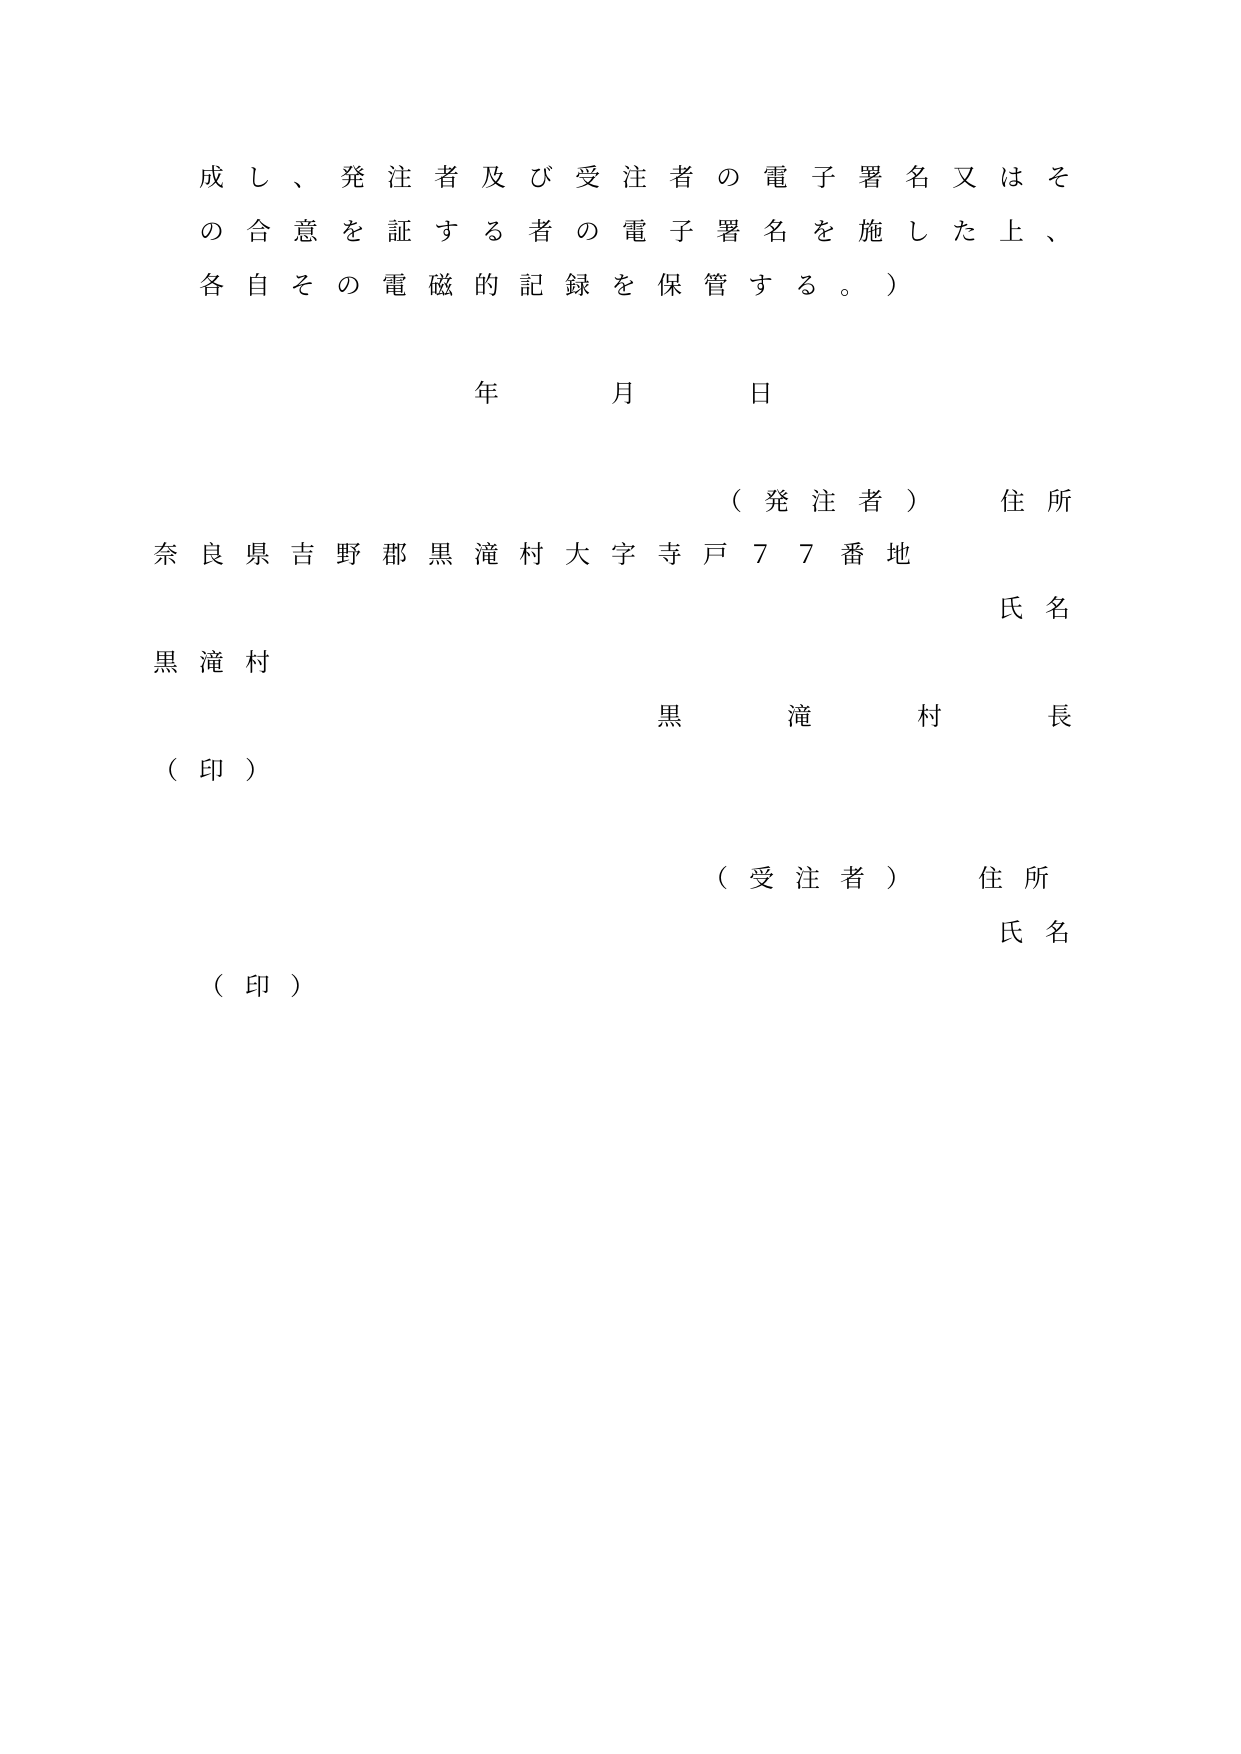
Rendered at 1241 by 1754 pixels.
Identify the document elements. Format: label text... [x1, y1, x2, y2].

text 黒滝村長 （印） [153, 688, 1093, 796]
text （受注者） 住所 [153, 850, 1093, 904]
text 氏名 （印） [153, 904, 1093, 1012]
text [176, 148, 1093, 310]
text （発注者） 住所 奈良県吉野郡黒滝村大字寺戸７７番地 [153, 472, 1093, 580]
text 氏名 黒滝村 [153, 580, 1093, 688]
text 年 月 日 [153, 364, 1093, 418]
